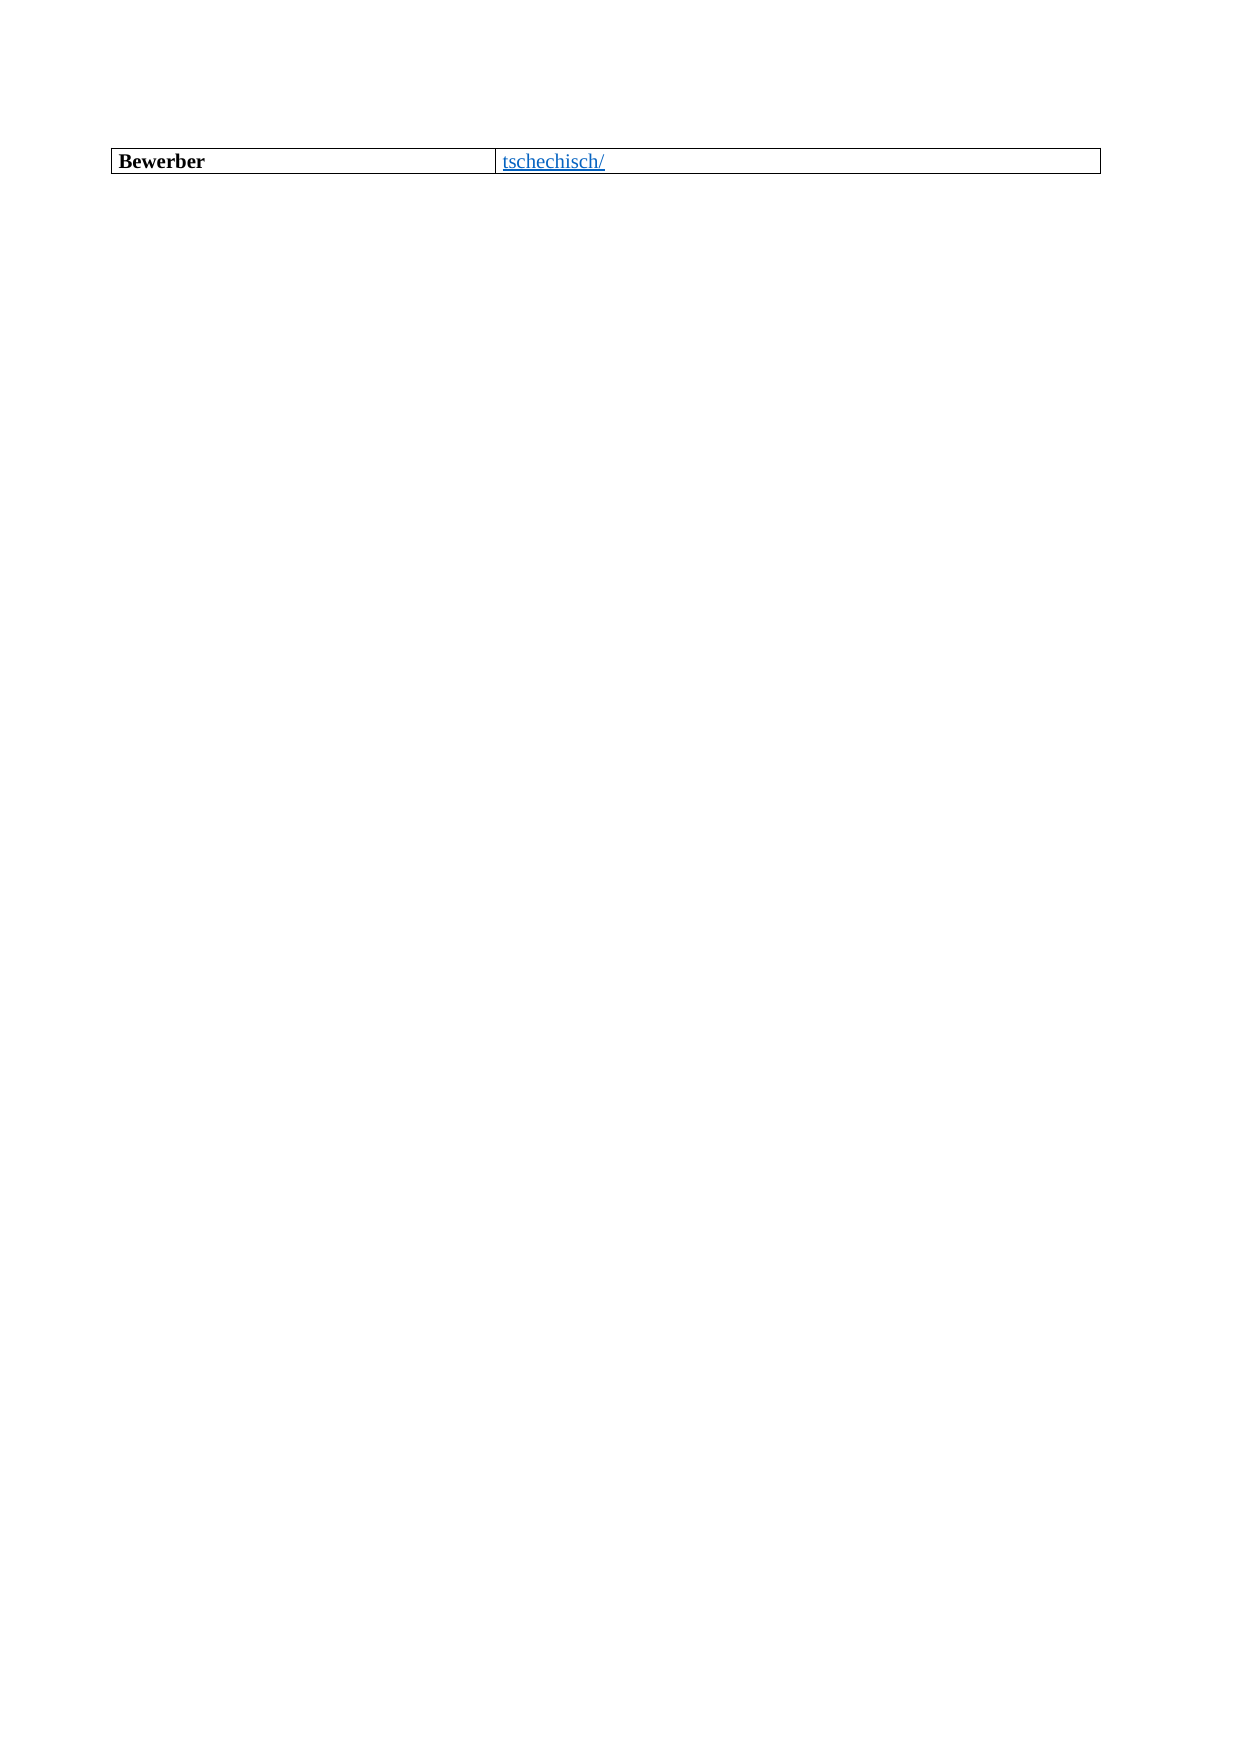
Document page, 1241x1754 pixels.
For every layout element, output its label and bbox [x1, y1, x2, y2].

table_cell [496, 149, 1100, 173]
table_cell [112, 149, 495, 173]
